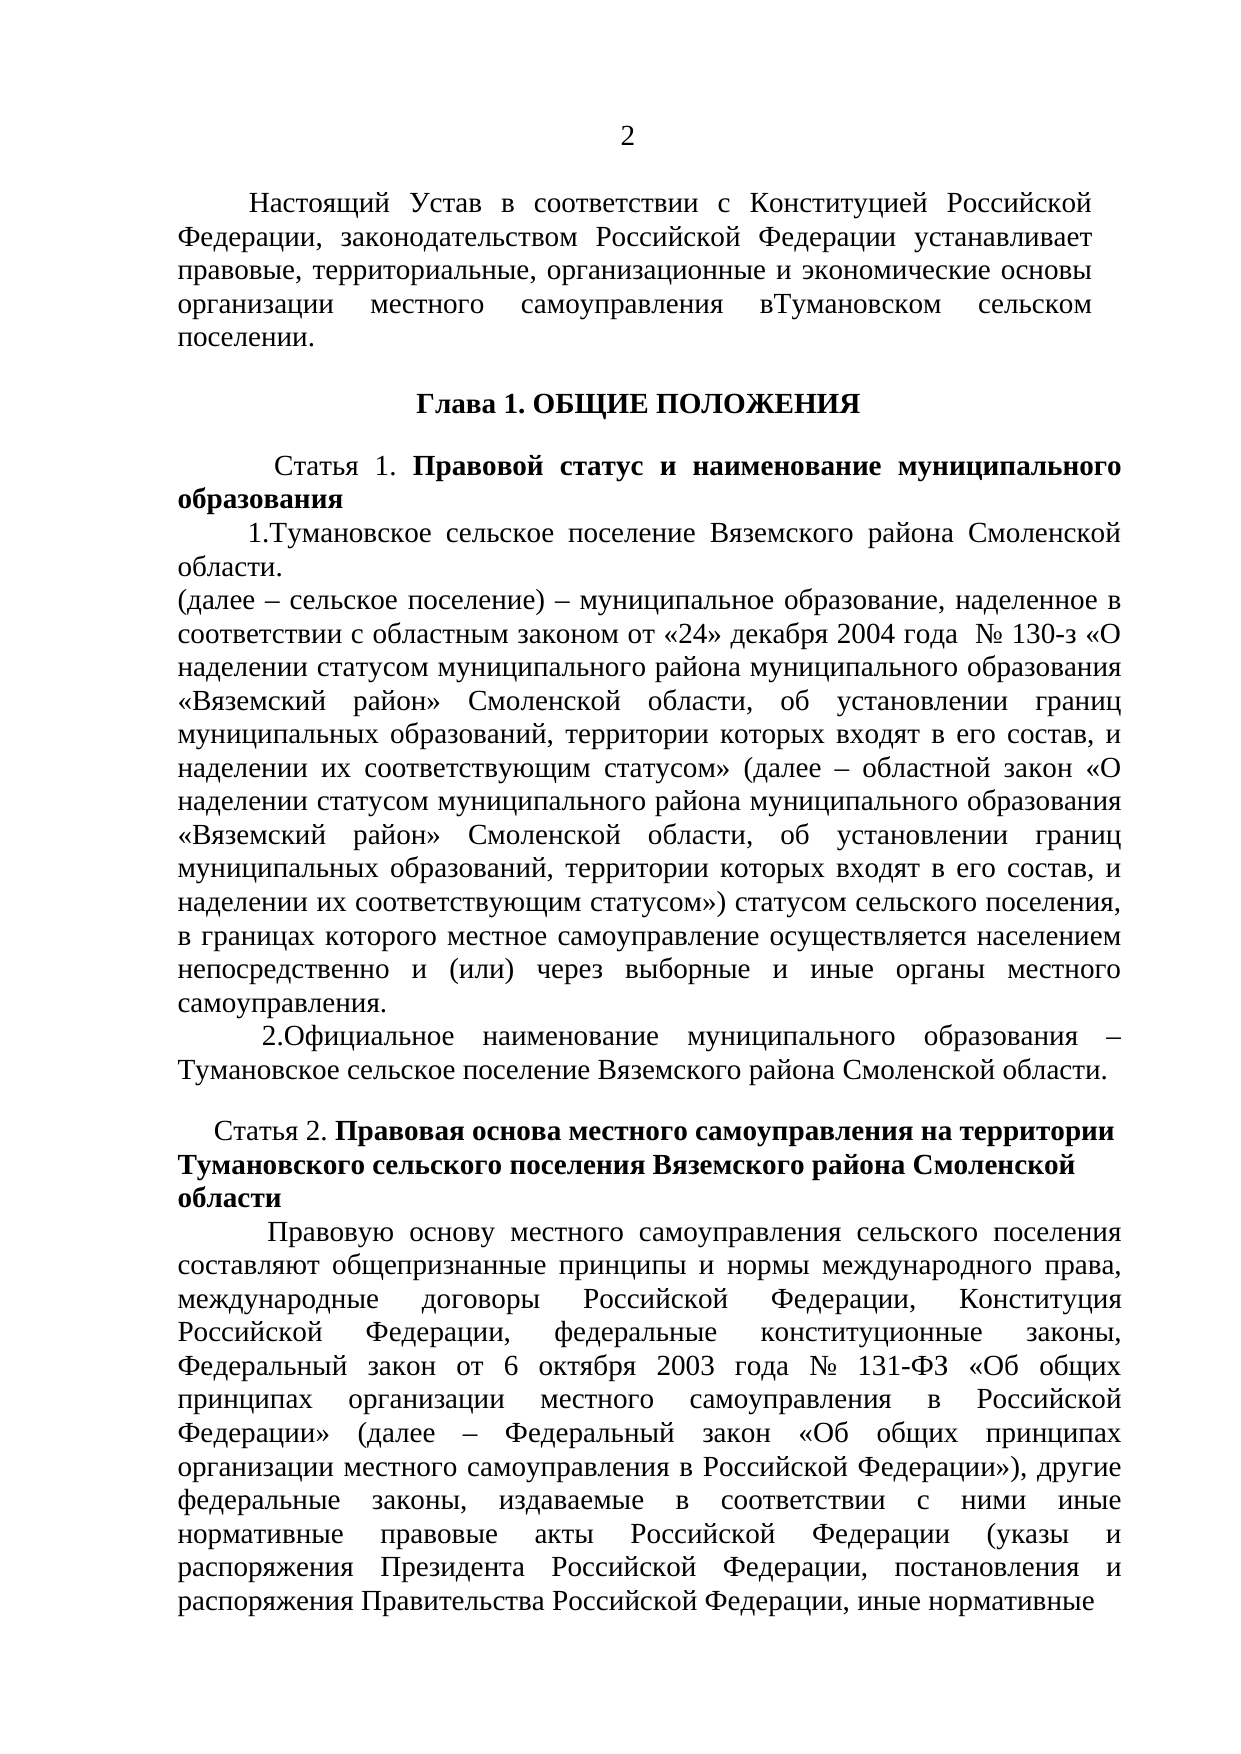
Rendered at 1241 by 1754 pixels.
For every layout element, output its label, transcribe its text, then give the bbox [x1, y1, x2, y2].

text Правовую основу местного самоуправления сельского поселения составляют общепризнанные принципы и нормы международного права, международные договоры Российской Федерации, Конституция Российской Федерации, федеральные конституционные законы, Федеральный закон от 6 октября 2003 года № 131-ФЗ «Об общих принципах организации местного самоуправления в Российской Федерации» (далее – Федеральный закон «Об общих принципах организации местного самоуправления в Российской Федерации»), другие федеральные законы, издаваемые в соответствии с ними иные нормативные правовые акты Российской Федерации (указы и распоряжения Президента Российской Федерации, постановления и распоряжения Правительства Российской Федерации, иные нормативные [177, 1214, 1122, 1616]
text Статья 2. Правовая основа местного самоуправления на территории Тумановского сельского поселения Вяземского района Смоленской области [177, 1113, 1122, 1214]
text Статья 1. Правовой статус и наименование муниципального образования [177, 448, 1122, 515]
text 2.Официальное наименование муниципального образования – Тумановское сельское поселение Вяземского района Смоленской области. [177, 1018, 1122, 1085]
text (далее – сельское поселение) – муниципальное образование, наделенное в соответствии с областным законом от «24» декабря 2004 года № 130-з «О наделении статусом муниципального района муниципального образования «Вяземский район» Смоленской области, об установлении границ муниципальных образований, территории которых входят в его состав, и наделении их соответствующим статусом» (далее – областной закон «О наделении статусом муниципального района муниципального образования «Вяземский район» Смоленской области, об установлении границ муниципальных образований, территории которых входят в его состав, и наделении их соответствующим статусом») статусом сельского поселения, в границах которого местное самоуправление осуществляется населением непосредственно и (или) через выборные и иные органы местного самоуправления. [177, 582, 1122, 1018]
subtitle Глава 1. ОБЩИЕ ПОЛОЖЕНИЯ [177, 386, 1122, 420]
text 2 [177, 118, 1078, 152]
text 1.Тумановское сельское поселение Вяземского района Смоленской области. [177, 515, 1122, 582]
text Настоящий Устав в соответствии с Конституцией Российской Федерации, законодательством Российской Федерации устанавливает правовые, территориальные, организационные и экономические основы организации местного самоуправления вТумановском сельском поселении. [177, 185, 1093, 353]
